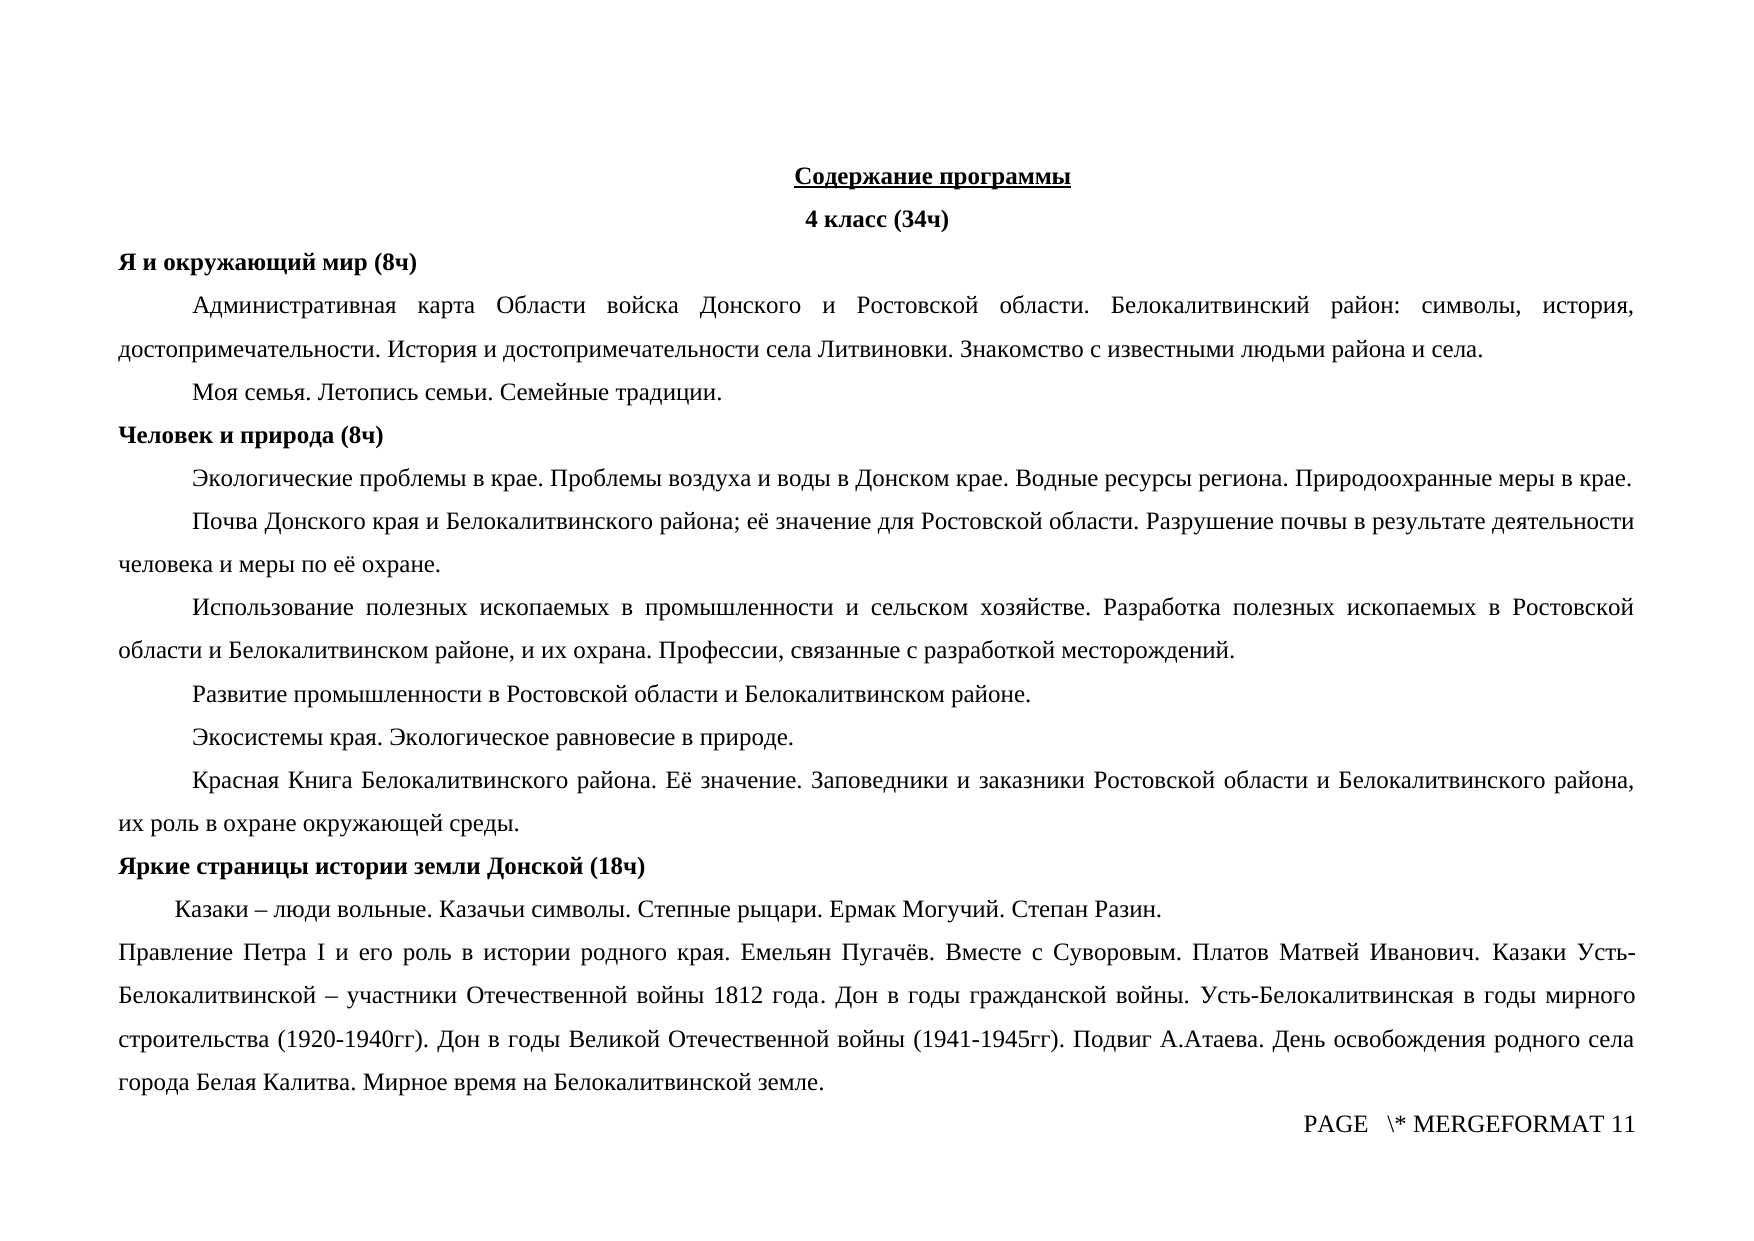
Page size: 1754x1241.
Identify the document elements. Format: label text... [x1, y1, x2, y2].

text Использование полезных ископаемых в промышленности и сельском хозяйстве. Разработка полезных ископаемых в Ростовской области и Белокалитвинском районе, и их охрана. Профессии, связанные с разработкой месторождений. [118, 592, 1636, 664]
text 4 класс (34ч) [118, 204, 1636, 233]
text Человек и природа (8ч) [118, 420, 1636, 449]
text Почва Донского края и Белокалитвинского района; её значение для Ростовской области. Разрушение почвы в результате деятельности человека и меры по её охране. [118, 506, 1636, 578]
text Казаки – люди вольные. Казачьи символы. Степные рыцари. Ермак Могучий. Степан Разин. [118, 894, 1636, 923]
text Экосистемы края. Экологическое равновесие в природе. [118, 722, 1636, 751]
text Развитие промышленности в Ростовской области и Белокалитвинском районе. [118, 679, 1636, 707]
text Содержание программы [229, 161, 1636, 190]
text Правление Петра I и его роль в истории родного края. Емельян Пугачёв. Вместе с Суворовым. Платов Матвей Иванович. Казаки Усть-Белокалитвинской – участники Отечественной войны 1812 года. Дон в годы гражданской войны. Усть-Белокалитвинская в годы мирного строительства (1920-1940гг). Дон в годы Великой Отечественной войны (1941-1945гг). Подвиг А.Атаева. День освобождения родного села города Белая Калитва. Мирное время на Белокалитвинской земле. [118, 937, 1636, 1096]
text Я и окружающий мир (8ч) [118, 247, 1636, 276]
text Административная карта Области войска Донского и Ростовской области. Белокалитвинский район: символы, история, достопримечательности. История и достопримечательности села Литвиновки. Знакомство с известными людьми района и села. [118, 291, 1636, 362]
text Красная Книга Белокалитвинского района. Её значение. Заповедники и заказники Ростовской области и Белокалитвинского района, их роль в охране окружающей среды. [118, 765, 1636, 837]
text Моя семья. Летопись семьи. Семейные традиции. [118, 377, 1636, 406]
text Экологические проблемы в крае. Проблемы воздуха и воды в Донском крае. Водные ресурсы региона. Природоохранные меры в крае. [118, 463, 1636, 492]
text Яркие страницы истории земли Донской (18ч) [118, 851, 1636, 880]
